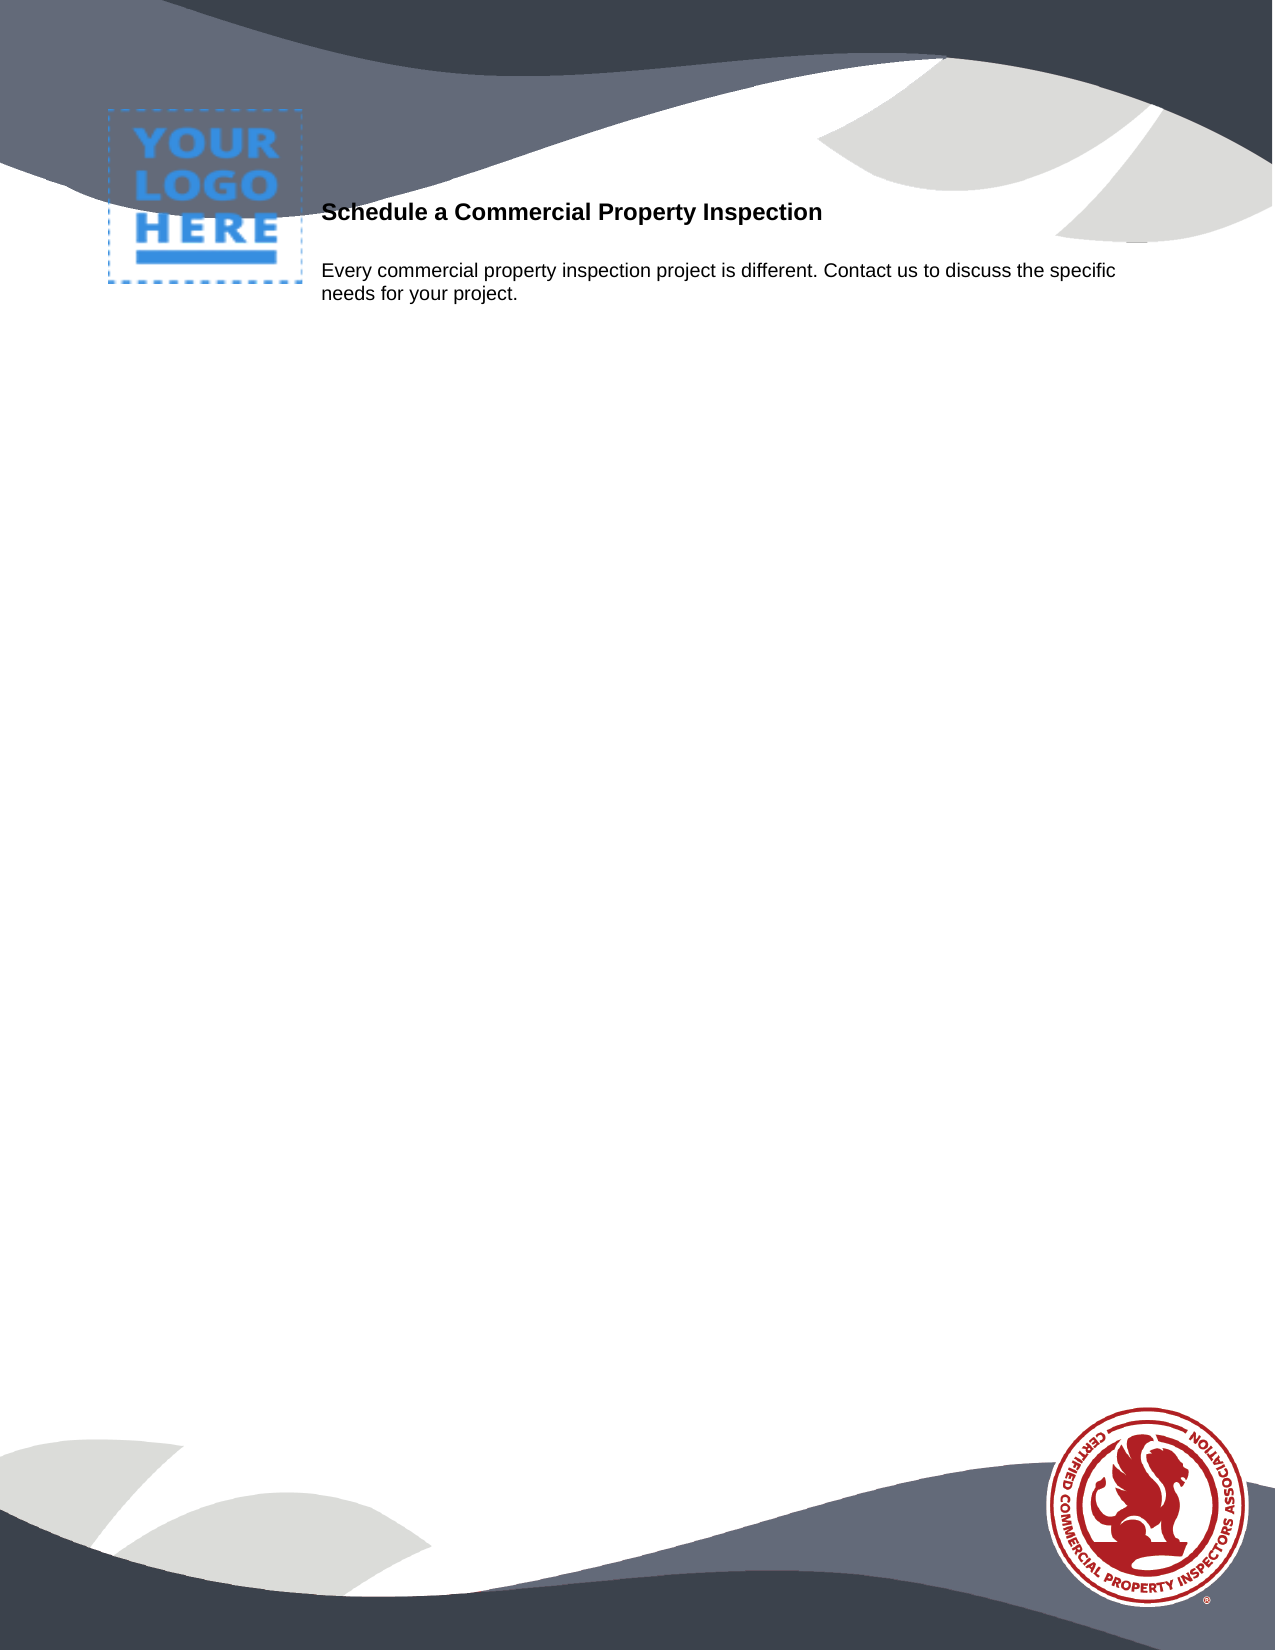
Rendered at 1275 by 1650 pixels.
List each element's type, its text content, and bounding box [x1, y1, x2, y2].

text Every commercial property inspection project is different. Contact us to discuss the specific needs for your project. [112, 259, 1162, 304]
text Schedule a Commercial Property Inspection [301, 198, 1162, 226]
picture [0, 1394, 1275, 1650]
picture [0, 0, 1273, 283]
